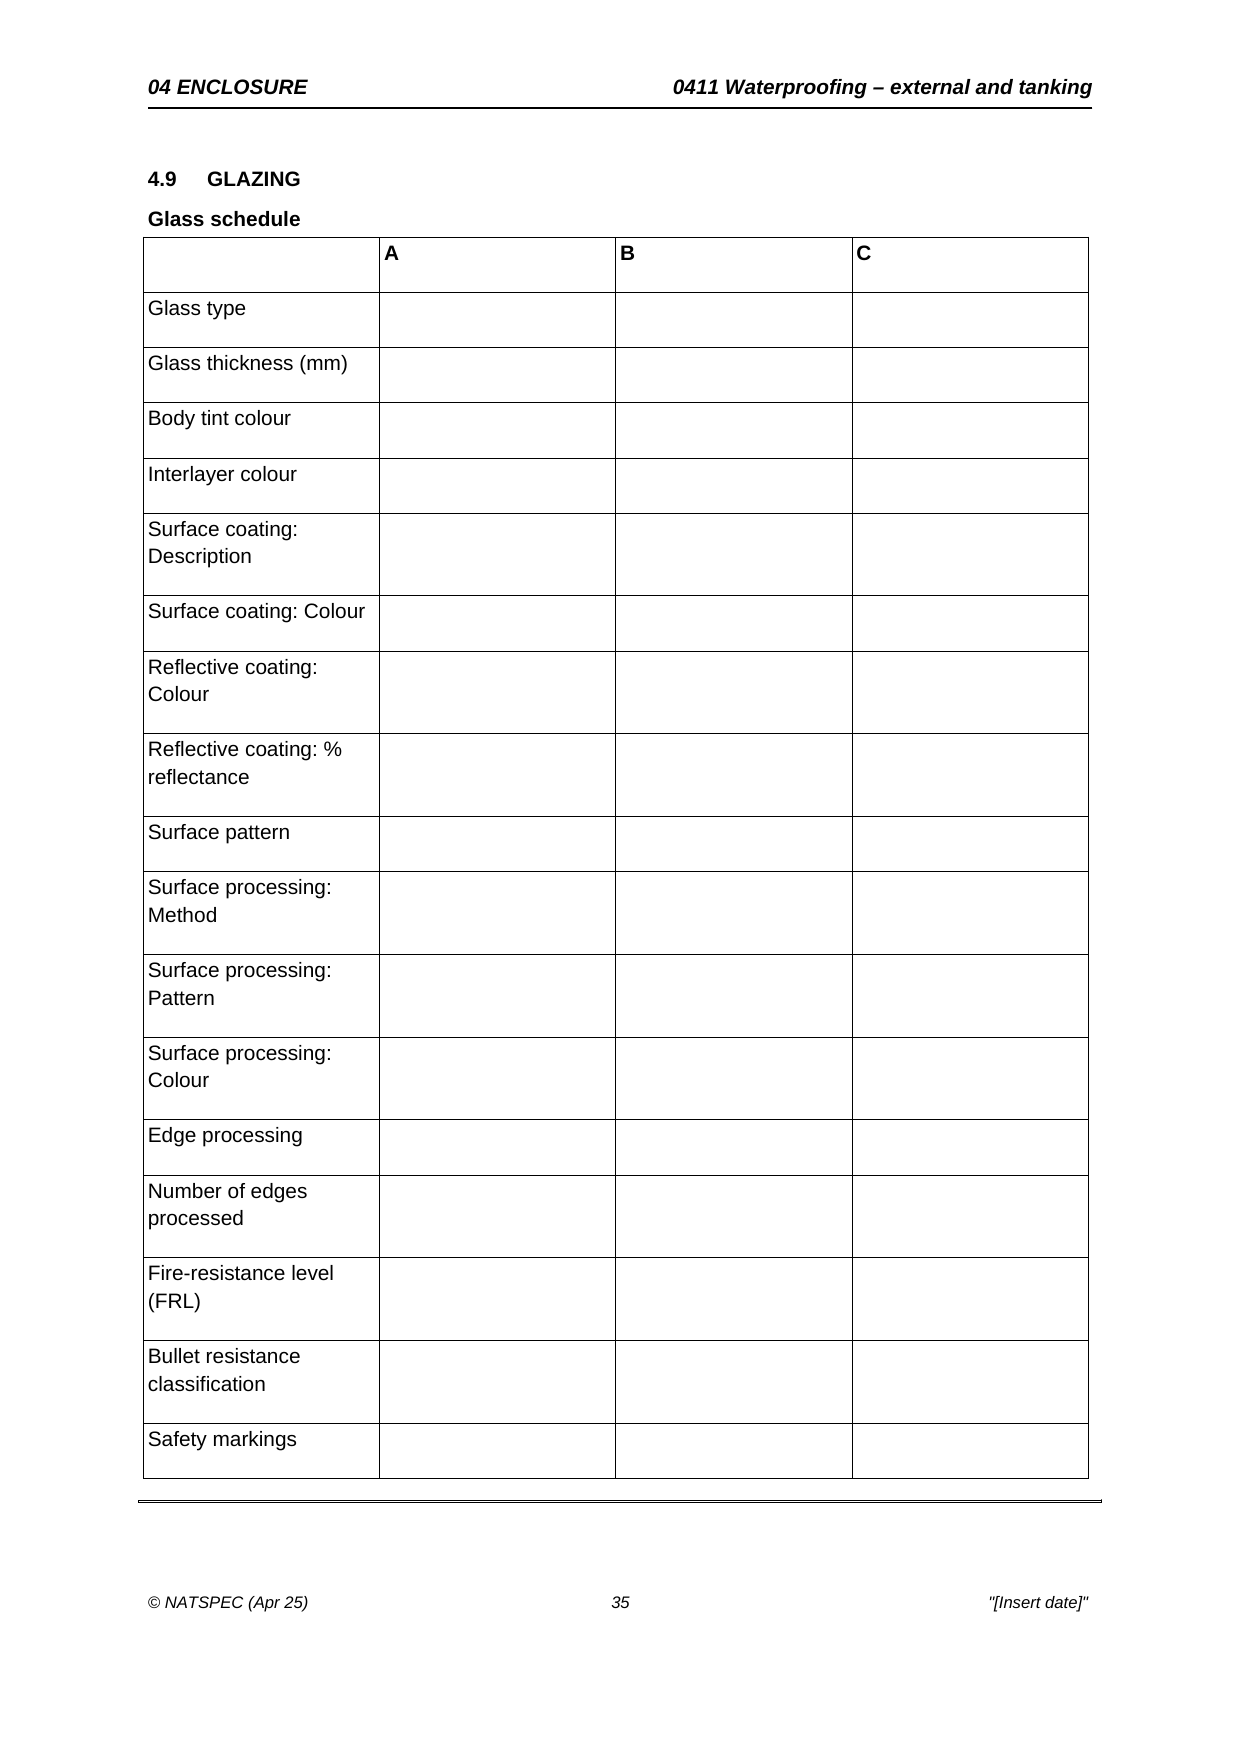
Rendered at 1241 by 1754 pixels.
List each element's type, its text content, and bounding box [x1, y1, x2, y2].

table_cell [853, 1120, 1088, 1174]
table_cell Fire-resistance level (FRL) [144, 1258, 379, 1340]
table_cell [853, 652, 1088, 733]
table_cell [380, 1424, 615, 1478]
table_cell [616, 1424, 852, 1478]
table_cell Surface processing: Colour [144, 1038, 379, 1119]
table_cell [853, 403, 1088, 457]
table_cell [616, 403, 852, 457]
table_cell Surface processing: Pattern [144, 955, 379, 1037]
table_cell Bullet resistance classification [144, 1341, 379, 1423]
subtitle Glass schedule [148, 207, 1092, 231]
table_cell [853, 1176, 1088, 1257]
table_cell [380, 1341, 615, 1423]
table_cell [380, 734, 615, 816]
table_cell [616, 293, 852, 347]
table_cell [616, 1341, 852, 1423]
table_cell [380, 955, 615, 1037]
table_cell [616, 872, 852, 954]
table_cell [853, 1341, 1088, 1423]
table_cell [853, 1424, 1088, 1478]
subtitle GLAZING [148, 167, 1092, 191]
table_cell [853, 459, 1088, 513]
table_cell [616, 1258, 852, 1340]
table_cell [853, 734, 1088, 816]
table_cell Body tint colour [144, 403, 379, 457]
table_cell [616, 734, 852, 816]
table_cell [380, 403, 615, 457]
table_cell [616, 1176, 852, 1257]
table_cell [380, 1176, 615, 1257]
table_cell [380, 817, 615, 871]
table_cell [616, 955, 852, 1037]
table_cell [380, 293, 615, 347]
table_cell [616, 1038, 852, 1119]
table_cell Edge processing [144, 1120, 379, 1174]
table_cell [853, 817, 1088, 871]
table_cell [380, 459, 615, 513]
table_header A [380, 238, 615, 292]
table_cell [616, 596, 852, 651]
table_cell [380, 652, 615, 733]
table_cell [616, 459, 852, 513]
table_cell Surface coating: Description [144, 514, 379, 595]
table_cell [380, 514, 615, 595]
table_cell [380, 872, 615, 954]
table_cell Glass type [144, 293, 379, 347]
table_cell [380, 1038, 615, 1119]
table_cell [853, 514, 1088, 595]
table_header [144, 238, 379, 292]
table_cell [616, 652, 852, 733]
table_cell [616, 1120, 852, 1174]
table_cell Number of edges processed [144, 1176, 379, 1257]
table_cell Interlayer colour [144, 459, 379, 513]
table_cell [853, 955, 1088, 1037]
table_header B [616, 238, 852, 292]
table_cell Surface coating: Colour [144, 596, 379, 651]
table_cell [616, 348, 852, 402]
table_cell Reflective coating: % reflectance [144, 734, 379, 816]
table_cell Surface processing: Method [144, 872, 379, 954]
table_cell Glass thickness (mm) [144, 348, 379, 402]
table_cell Surface pattern [144, 817, 379, 871]
table_cell [853, 596, 1088, 651]
table_header C [853, 238, 1088, 292]
table_cell [380, 348, 615, 402]
table_cell Reflective coating: Colour [144, 652, 379, 733]
table_cell [380, 1120, 615, 1174]
table_cell [616, 514, 852, 595]
table_cell [853, 348, 1088, 402]
table_cell [380, 596, 615, 651]
table_cell [853, 872, 1088, 954]
table_cell Safety markings [144, 1424, 379, 1478]
table_cell [380, 1258, 615, 1340]
table_cell [853, 1038, 1088, 1119]
table_cell [616, 817, 852, 871]
table_cell [853, 1258, 1088, 1340]
table_cell [853, 293, 1088, 347]
